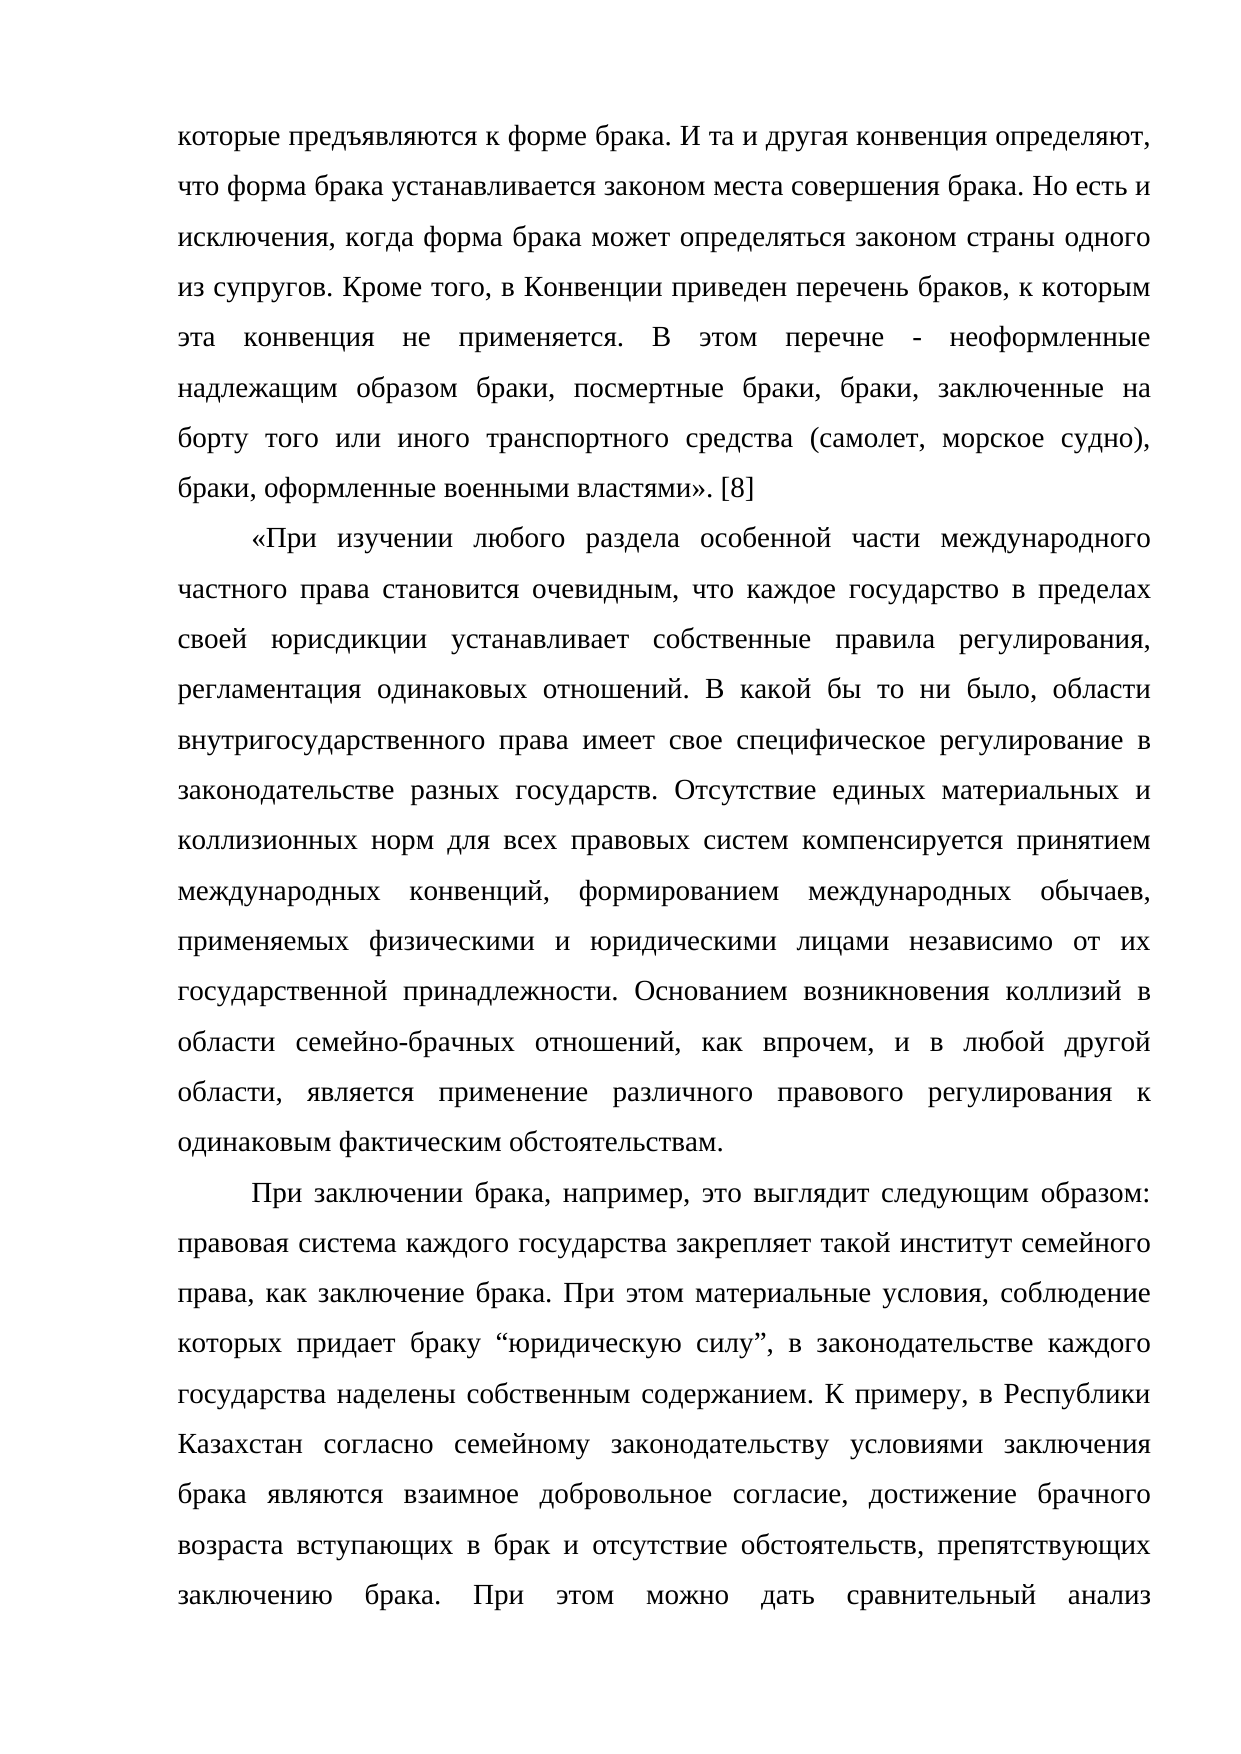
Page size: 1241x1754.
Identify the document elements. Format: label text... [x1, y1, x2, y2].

text «При изучении любого раздела особенной части международного частного права становится очевидным, что каждое государство в пределах своей юрисдикции устанавливает собственные правила регулирования, регламентация одинаковых отношений. В какой бы то ни было, области внутригосударственного права имеет свое специфическое регулирование в законодательстве разных государств. Отсутствие единых материальных и коллизионных норм для всех правовых систем компенсируется принятием международных конвенций, формированием международных обычаев, применяемых физическими и юридическими лицами независимо от их государственной принадлежности. Основанием возникновения коллизий в области семейно-брачных отношений, как впрочем, и в любой другой области, является применение различного правового регулирования к одинаковым фактическим обстоятельствам. [177, 521, 1152, 1158]
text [177, 118, 1152, 504]
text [177, 1175, 1152, 1611]
